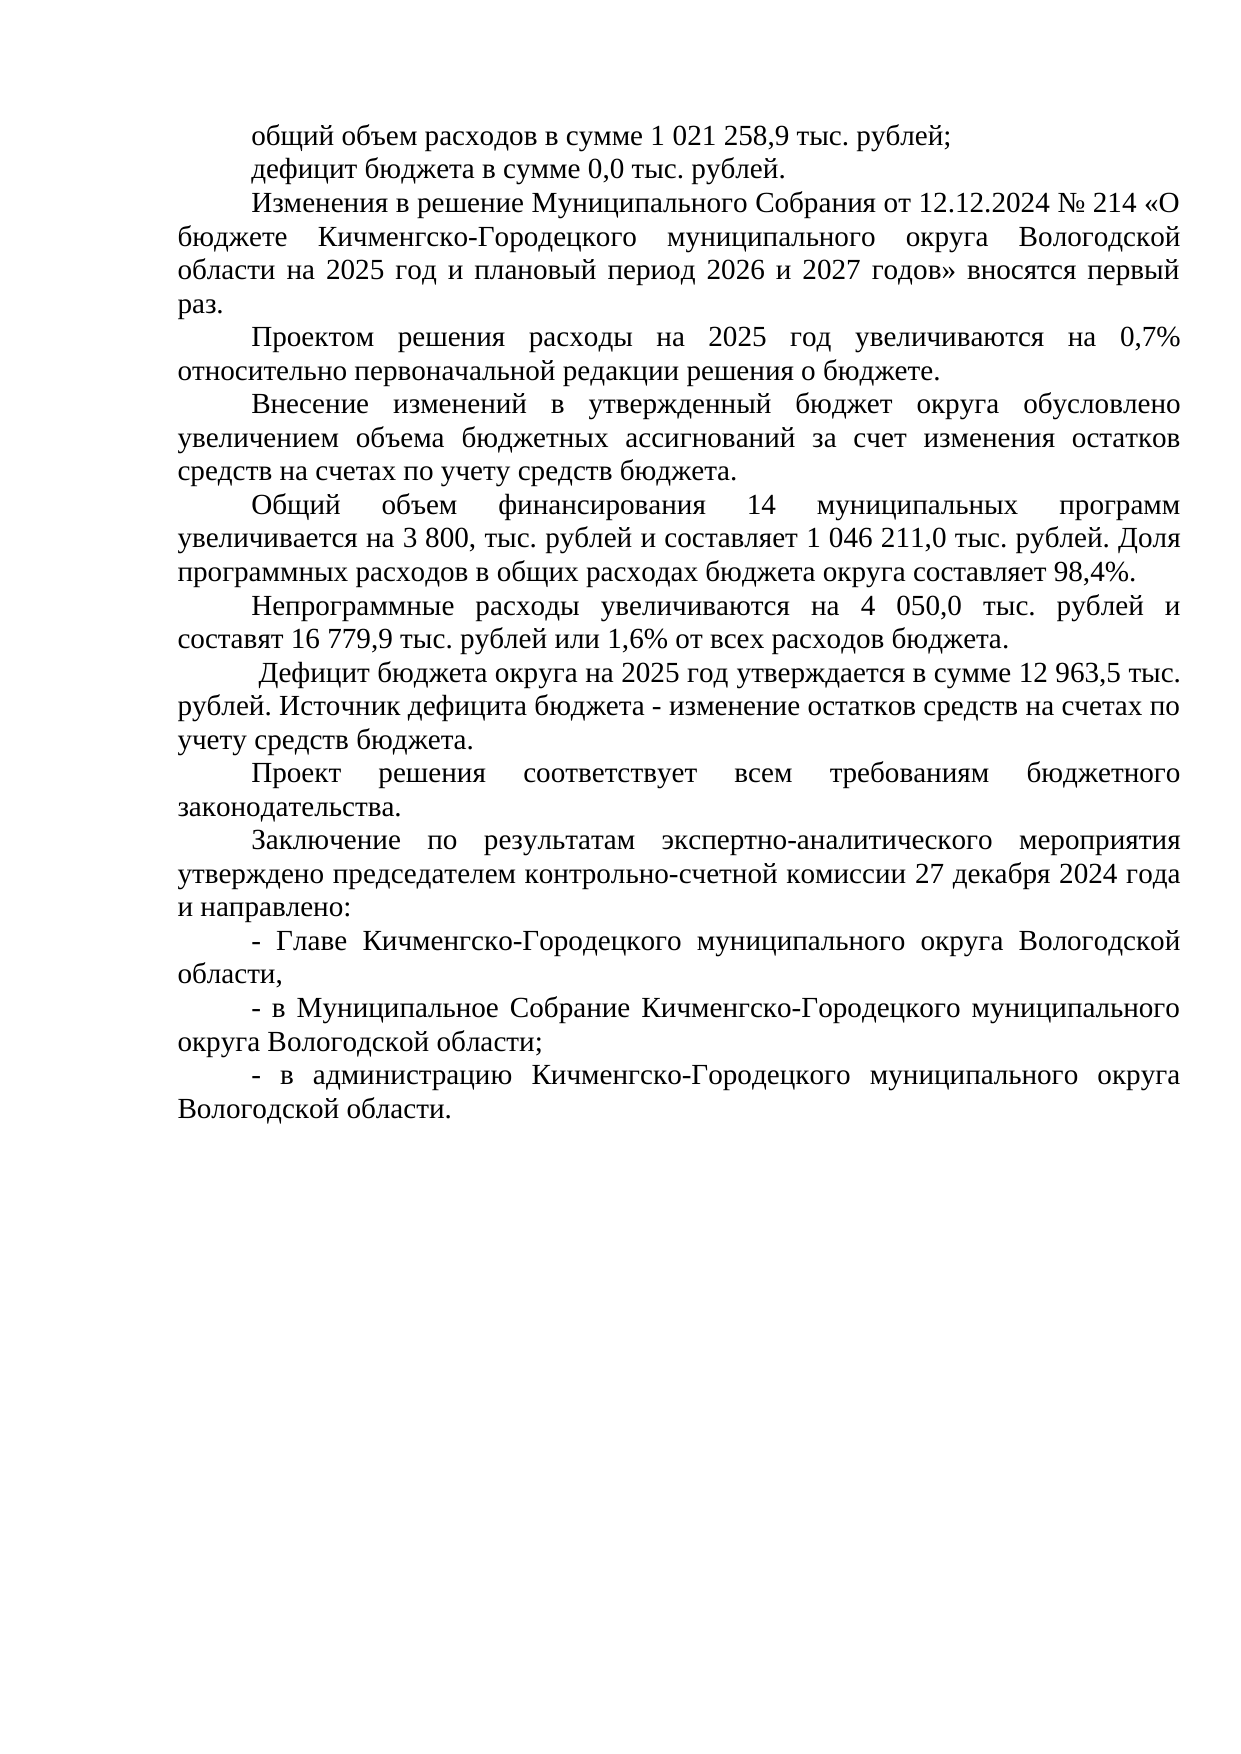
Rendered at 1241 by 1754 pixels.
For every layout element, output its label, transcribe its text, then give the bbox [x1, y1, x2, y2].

text - в администрацию Кичменгско-Городецкого муниципального округа Вологодской области. [177, 1057, 1181, 1124]
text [177, 152, 1181, 185]
text Внесение изменений в утвержденный бюджет округа обусловлено увеличением объема бюджетных ассигнований за счет изменения остатков средств на счетах по учету средств бюджета. [177, 386, 1181, 487]
text - в Муниципальное Собрание Кичменгско-Городецкого муниципального округа Вологодской области; [177, 990, 1181, 1057]
text Дефицит бюджета округа на 2025 год утверждается в сумме 12 963,5 тыс. рублей. Источник дефицита бюджета - изменение остатков средств на счетах по учету средств бюджета. [177, 655, 1181, 755]
text Непрограммные расходы увеличиваются на 4 050,0 тыс. рублей и составят 16 779,9 тыс. рублей или 1,6% от всех расходов бюджета. [177, 588, 1181, 655]
text Общий объем финансирования 14 муниципальных программ увеличивается на 3 800, тыс. рублей и составляет 1 046 211,0 тыс. рублей. Доля программных расходов в общих расходах бюджета округа составляет 98,4%. [177, 487, 1181, 588]
text Изменения в решение Муниципального Собрания от 12.12.2024 № 214 «О бюджете Кичменгско-Городецкого муниципального округа Вологодской области на 2025 год и плановый период 2026 и 2027 годов» вносятся первый раз. [177, 185, 1181, 319]
text общий объем расходов в сумме 1 021 258,9 тыс. рублей; [177, 118, 1181, 152]
text - Главе Кичменгско-Городецкого муниципального округа Вологодской области, [177, 923, 1181, 990]
text Проект решения соответствует всем требованиям бюджетного законодательства. [177, 755, 1181, 822]
text Заключение по результатам экспертно-аналитического мероприятия утверждено председателем контрольно-счетной комиссии 27 декабря 2024 года и направлено: [177, 822, 1181, 923]
text Проектом решения расходы на 2025 год увеличиваются на 0,7% относительно первоначальной редакции решения о бюджете. [177, 319, 1181, 386]
